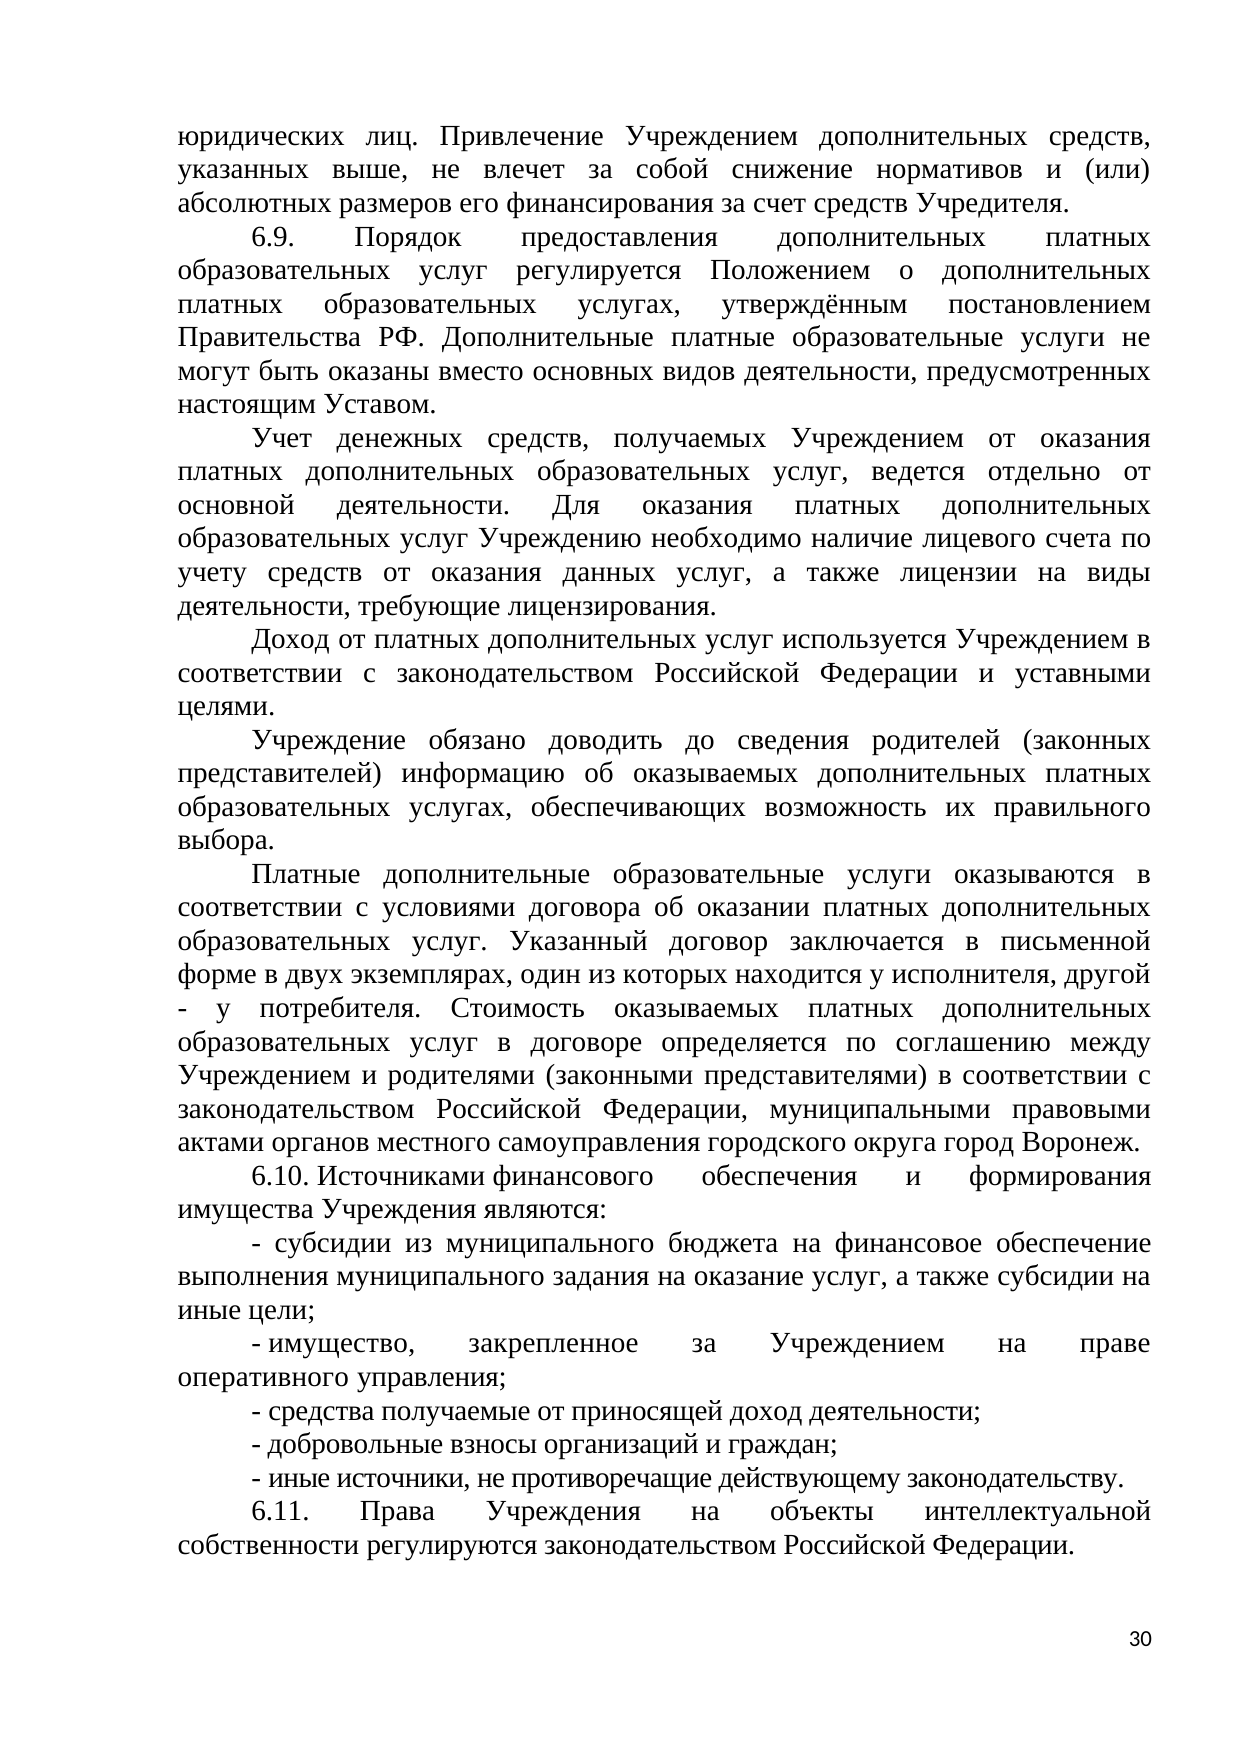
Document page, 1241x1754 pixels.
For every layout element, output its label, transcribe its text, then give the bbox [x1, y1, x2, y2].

text - добровольные взносы организаций и граждан; [177, 1426, 1152, 1460]
text - субсидии из муниципального бюджета на финансовое обеспечение выполнения муниципального задания на оказание услуг, а также субсидии на иные цели; [177, 1225, 1152, 1326]
text 6.10. Источниками финансового обеспечения и формирования имущества Учреждения являются: [177, 1158, 1152, 1225]
text Учет денежных средств, получаемых Учреждением от оказания платных дополнительных образовательных услуг, ведется отдельно от основной деятельности. Для оказания платных дополнительных образовательных услуг Учреждению необходимо наличие лицевого счета по учету средств от оказания данных услуг, а также лицензии на виды деятельности, требующие лицензирования. [177, 420, 1152, 621]
text Доход от платных дополнительных услуг используется Учреждением в соответствии с законодательством Российской Федерации и уставными целями. [177, 621, 1152, 722]
text 6.11. Права Учреждения на объекты интеллектуальной собственности регулируются законодательством Российской Федерации. [177, 1493, 1152, 1560]
text - иные источники, не противоречащие действующему законодательству. [177, 1460, 1152, 1493]
text - средства получаемые от приносящей доход деятельности; [177, 1393, 1152, 1426]
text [177, 118, 1152, 219]
text Учреждение обязано доводить до сведения родителей (законных представителей) информацию об оказываемых дополнительных платных образовательных услугах, обеспечивающих возможность их правильного выбора. [177, 722, 1152, 856]
text 6.9. Порядок предоставления дополнительных платных образовательных услуг регулируется Положением о дополнительных платных образовательных услугах, утверждённым постановлением Правительства РФ. Дополнительные платные образовательные услуги не могут быть оказаны вместо основных видов деятельности, предусмотренных настоящим Уставом. [177, 219, 1152, 420]
text - имущество, закрепленное за Учреждением на праве оперативного управления; [177, 1326, 1152, 1393]
text Платные дополнительные образовательные услуги оказываются в соответствии с условиями договора об оказании платных дополнительных образовательных услуг. Указанный договор заключается в письменной форме в двух экземплярах, один из которых находится у исполнителя, другой - у потребителя. Стоимость оказываемых платных дополнительных образовательных услуг в договоре определяется по соглашению между Учреждением и родителями (законными представителями) в соответствии с законодательством Российской Федерации, муниципальными правовыми актами органов местного самоуправления городского округа город Воронеж. [177, 856, 1152, 1158]
